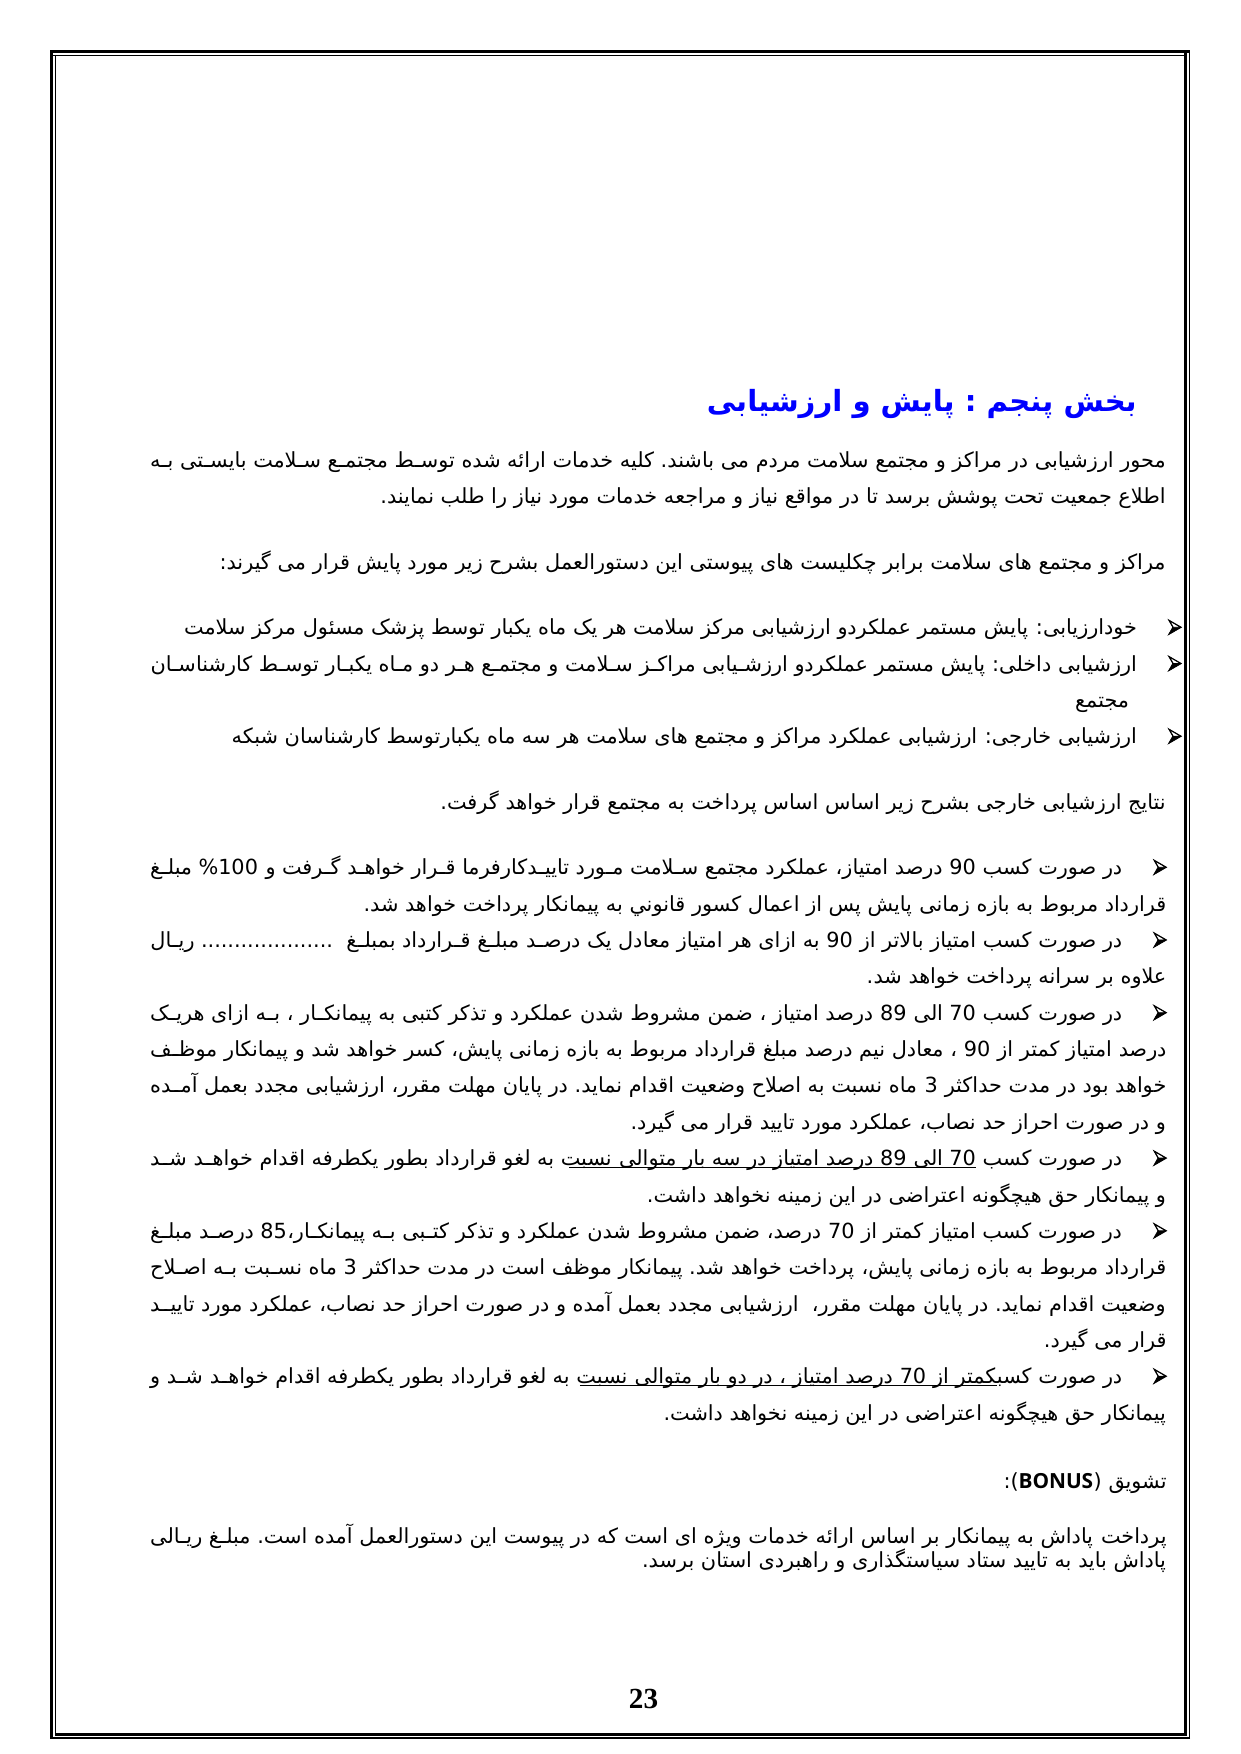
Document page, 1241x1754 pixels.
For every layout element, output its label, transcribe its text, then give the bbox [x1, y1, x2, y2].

list ارزشیابی خارجی: ارزشیابی عملکرد مراکز و مجتمع های سلامت هر سه ماه یکبارتوسط کارشناسان شبکه [150, 724, 1166, 749]
list در صورت کسب امتیاز کمتر از 70 درصد، ضمن مشروط شدن عملکرد و تذکر کتبی به پیمانکار،85 درصد مبلغ قرارداد مربوط به بازه زمانی پایش، پرداخت خواهد شد. پیمانکار موظف است در مدت حداکثر 3 ماه نسبت به اصلاح وضعیت اقدام نماید. در پایان مهلت مقرر، ارزشیابی مجدد بعمل آمده و در صورت احراز حد نصاب، عملکرد مورد تایید قرار می گیرد. [150, 1219, 1166, 1352]
text پرداخت پاداش به پیمانکار بر اساس ارائه خدمات ویژه ای است که در پیوست این دستورالعمل آمده است. مبلغ ریالی پاداش باید به تایید ستاد سیاستگذاری و راهبردی استان برسد. [150, 1524, 1166, 1572]
list در صورت کسب 90 درصد امتیاز، عملکرد مجتمع سلامت مورد تاییدکارفرما قرار خواهد گرفت و 100% مبلغ قرارداد مربوط به بازه زمانی پایش پس از اعمال كسور قانوني به پیمانکار پرداخت خواهد شد. [150, 855, 1166, 916]
list در صورت کسب 70 الی 89 درصد امتیاز ، ضمن مشروط شدن عملکرد و تذکر کتبی به پیمانکار ، به ازای هریک درصد امتیاز کمتر از 90 ، معادل نیم درصد مبلغ قرارداد مربوط به بازه زمانی پایش، کسر خواهد شد و پیمانکار موظف خواهد بود در مدت حداکثر 3 ماه نسبت به اصلاح وضعیت اقدام نماید. در پایان مهلت مقرر، ارزشیابی مجدد بعمل آمده و در صورت احراز حد نصاب، عملکرد مورد تایید قرار می گیرد. [150, 1001, 1166, 1134]
list در صورت کسب 70 الی 89 درصد امتیاز در سه بار متوالی نسبت به لغو قرارداد بطور یکطرفه اقدام خواهد شد و پیمانکار حق هیچگونه اعتراضی در این زمینه نخواهد داشت. [150, 1146, 1166, 1207]
subtitle بخش پنجم : پایش و ارزشیابی [150, 385, 1137, 419]
list محور ارزشیابی در مراکز و مجتمع سلامت مردم می باشند. کلیه خدمات ارائه شده توسط مجتمع سلامت بایستی به اطلاع جمعیت تحت پوشش برسد تا در مواقع نیاز و مراجعه خدمات مورد نیاز را طلب نمایند. [150, 448, 1166, 508]
text تشویق (BONUS): [150, 1466, 1166, 1495]
list در صورت کسب امتیاز بالاتر از 90 به ازای هر امتیاز معادل یک درصد مبلغ قرارداد بمبلغ .................... ریال علاوه بر سرانه پرداخت خواهد شد. [150, 928, 1166, 989]
text مراکز و مجتمع های سلامت برابر چکلیست های پیوستی این دستورالعمل بشرح زیر مورد پایش قرار می گیرند: [150, 550, 1166, 574]
list خودارزیابی: پایش مستمر عملکردو ارزشیابی مرکز سلامت هر یک ماه یکبار توسط پزشک مسئول مرکز سلامت [150, 615, 1166, 639]
list ارزشیابی داخلی: پایش مستمر عملکردو ارزشیابی مراکز سلامت و مجتمع هر دو ماه یکبار توسط کارشناسان مجتمع [150, 652, 1166, 712]
list در صورت کسبکمتر از 70 درصد امتیاز ، در دو بار متوالی نسبت به لغو قرارداد بطور یکطرفه اقدام خواهد شد و پیمانکار حق هیچگونه اعتراضی در این زمینه نخواهد داشت. [150, 1364, 1166, 1425]
text نتایج ارزشیابی خارجی بشرح زیر اساس اساس پرداخت به مجتمع قرار خواهد گرفت. [150, 790, 1166, 814]
